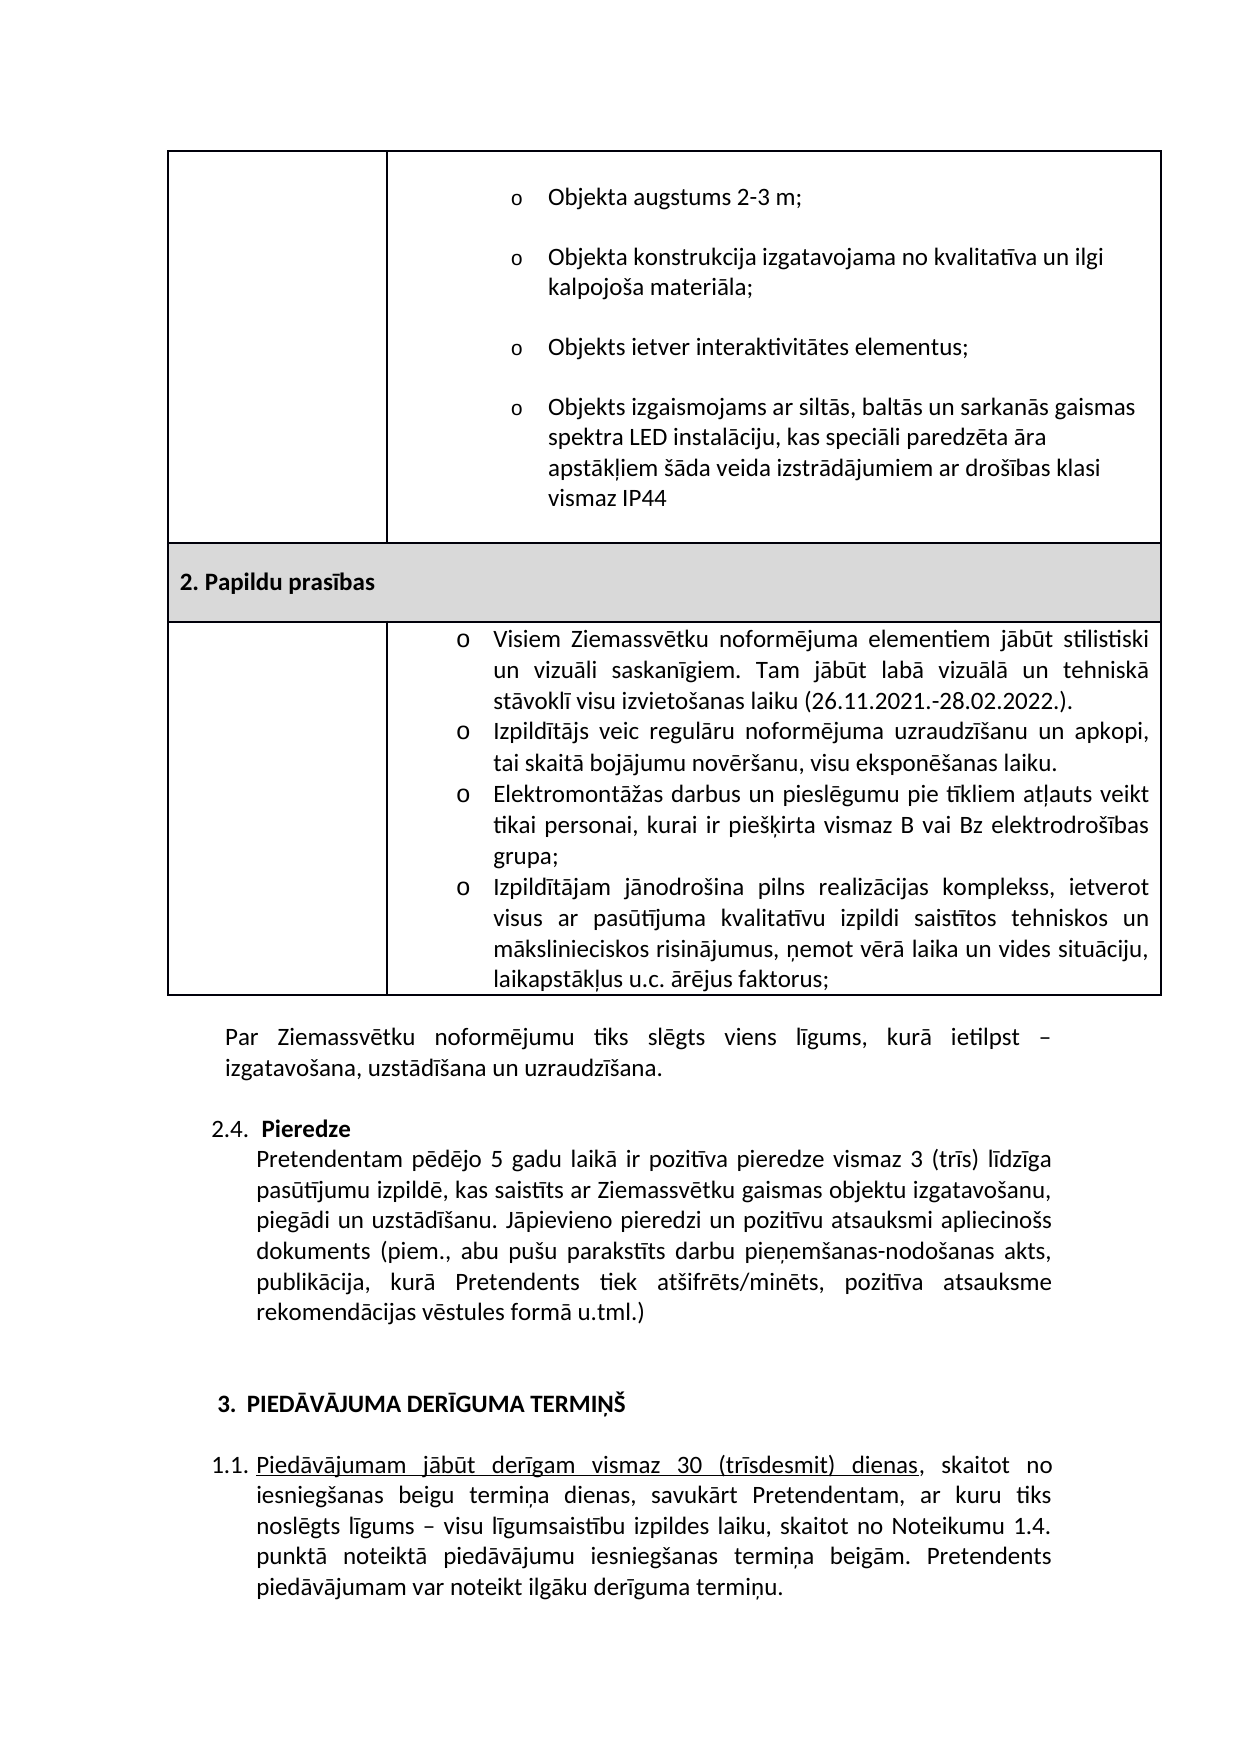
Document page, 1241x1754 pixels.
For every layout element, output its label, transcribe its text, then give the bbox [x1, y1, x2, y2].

list PIEDĀVĀJUMA DERĪGUMA TERMIŅŠ [217, 1388, 1053, 1418]
text Par Ziemassvētku noformējumu tiks slēgts viens līgums, kurā ietilpst – izgatavošana, uzstādīšana un uzraudzīšana. [225, 1021, 1053, 1082]
table_cell [169, 623, 386, 994]
table_cell [169, 152, 386, 542]
text Pretendentam pēdējo 5 gadu laikā ir pozitīva pieredze vismaz 3 (trīs) līdzīga pasūtījumu izpildē, kas saistīts ar Ziemassvētku gaismas objektu izgatavošanu, piegādi un uzstādīšanu. Jāpievieno pieredzi un pozitīvu atsauksmi apliecinošs dokuments (piem., abu pušu parakstīts darbu pieņemšanas-nodošanas akts, publikācija, kurā Pretendents tiek atšifrēts/minēts, pozitīva atsauksme rekomendācijas vēstules formā u.tml.) [256, 1143, 1053, 1327]
list Pieredze [211, 1113, 1053, 1143]
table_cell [388, 152, 1160, 542]
list Piedāvājumam jābūt derīgam vismaz 30 (trīsdesmit) dienas, skaitot no iesniegšanas beigu termiņa dienas, savukārt Pretendentam, ar kuru tiks noslēgts līgums – visu līgumsaistību izpildes laiku, skaitot no Noteikumu 1.4. punktā noteiktā piedāvājumu iesniegšanas termiņa beigām. Pretendents piedāvājumam var noteikt ilgāku derīguma termiņu. [211, 1449, 1053, 1601]
table_cell 2. Papildu prasības [169, 544, 1160, 621]
table_cell Visiem Ziemassvētku noformējuma elementiem jābūt stilistiski un vizuāli saskanīgiem. Tam jābūt labā vizuālā un tehniskā stāvoklī visu izvietošanas laiku (26.11.2021.-28.02.2022.). Izpildītājs veic regulāru noformējuma uzraudzīšanu un apkopi, tai skaitā bojājumu novēršanu, visu eksponēšanas laiku. Elektromontāžas darbus un pieslēgumu pie tīkliem atļauts veikt tikai personai, kurai ir piešķirta vismaz B vai Bz elektrodrošības grupa; Izpildītājam jānodrošina pilns realizācijas komplekss, ietverot visus ar pasūtījuma kvalitatīvu izpildi saistītos tehniskos un mākslinieciskos risinājumus, ņemot vērā laika un vides situāciju, laikapstākļus u.c. ārējus faktorus; [388, 623, 1160, 994]
